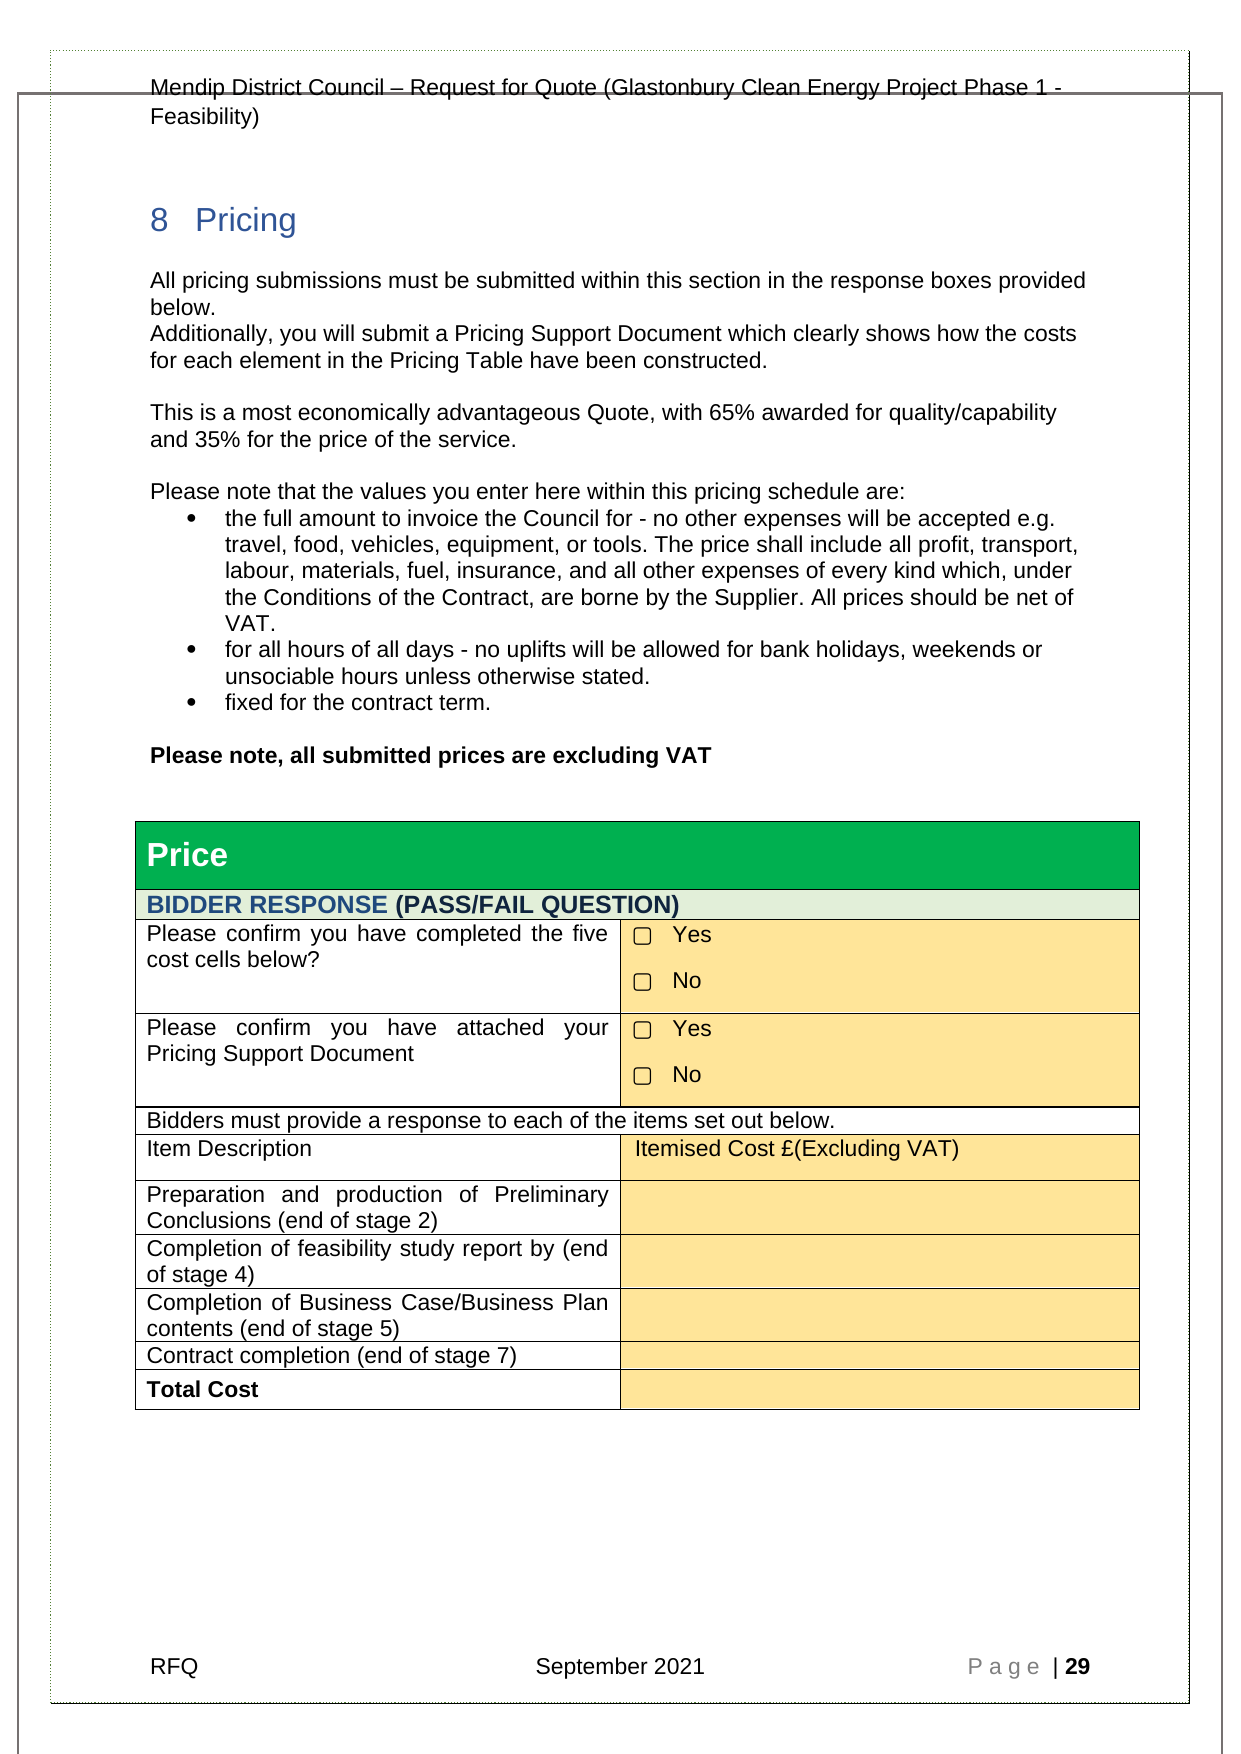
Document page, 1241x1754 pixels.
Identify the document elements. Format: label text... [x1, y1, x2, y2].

table_cell [621, 1370, 1139, 1408]
table_cell BIDDER RESPONSE (PASS/FAIL QUESTION) [136, 890, 1139, 919]
list the full amount to invoice the Council for - no other expenses will be accepted e.g. travel, food, vehicles, equipment, or tools. The price shall include all profit, transport, labour, materials, fuel, insurance, and all other expenses of every kind which, under the Conditions of the Contract, are borne by the Supplier. All prices should be net of VAT. [187, 505, 1089, 636]
table_cell Please confirm you have attached your Pricing Support Document [136, 1014, 620, 1106]
table_cell Please confirm you have completed the five cost cells below? [136, 920, 620, 1012]
table_cell Preparation and production of Preliminary Conclusions (end of stage 2) [136, 1181, 620, 1234]
table_cell Completion of feasibility study report by (end of stage 4) [136, 1235, 620, 1287]
text Additionally, you will submit a Pricing Support Document which clearly shows how the costs for each element in the Pricing Table have been constructed. [150, 320, 1089, 373]
table_cell [621, 1181, 1139, 1234]
table_cell Bidders must provide a response to each of the items set out below. [136, 1108, 1139, 1134]
table_cell ▢ Yes ▢ No [621, 920, 1139, 1012]
table_cell Contract completion (end of stage 7) [136, 1342, 620, 1368]
list for all hours of all days - no uplifts will be allowed for bank holidays, weekends or unsociable hours unless otherwise stated. [187, 636, 1089, 689]
list fixed for the contract term. [187, 689, 1089, 716]
text Please note that the values you enter here within this pricing schedule are: [150, 478, 1089, 505]
subtitle Pricing [150, 200, 1089, 238]
table_cell Itemised Cost £(Excluding VAT) [621, 1135, 1139, 1180]
table_cell ▢ Yes ▢ No [621, 1014, 1139, 1106]
table_cell Item Description [136, 1135, 620, 1180]
table_cell [621, 1235, 1139, 1287]
table_cell Completion of Business Case/Business Plan contents (end of stage 5) [136, 1289, 620, 1341]
text All pricing submissions must be submitted within this section in the response boxes provided below. [150, 267, 1089, 320]
table_header Price [136, 822, 1139, 889]
table_cell [621, 1289, 1139, 1341]
text This is a most economically advantageous Quote, with 65% awarded for quality/capability and 35% for the price of the service. [150, 399, 1089, 452]
table_cell [621, 1342, 1139, 1368]
table_cell Total Cost [136, 1370, 620, 1408]
text Please note, all submitted prices are excluding VAT [150, 742, 1089, 768]
